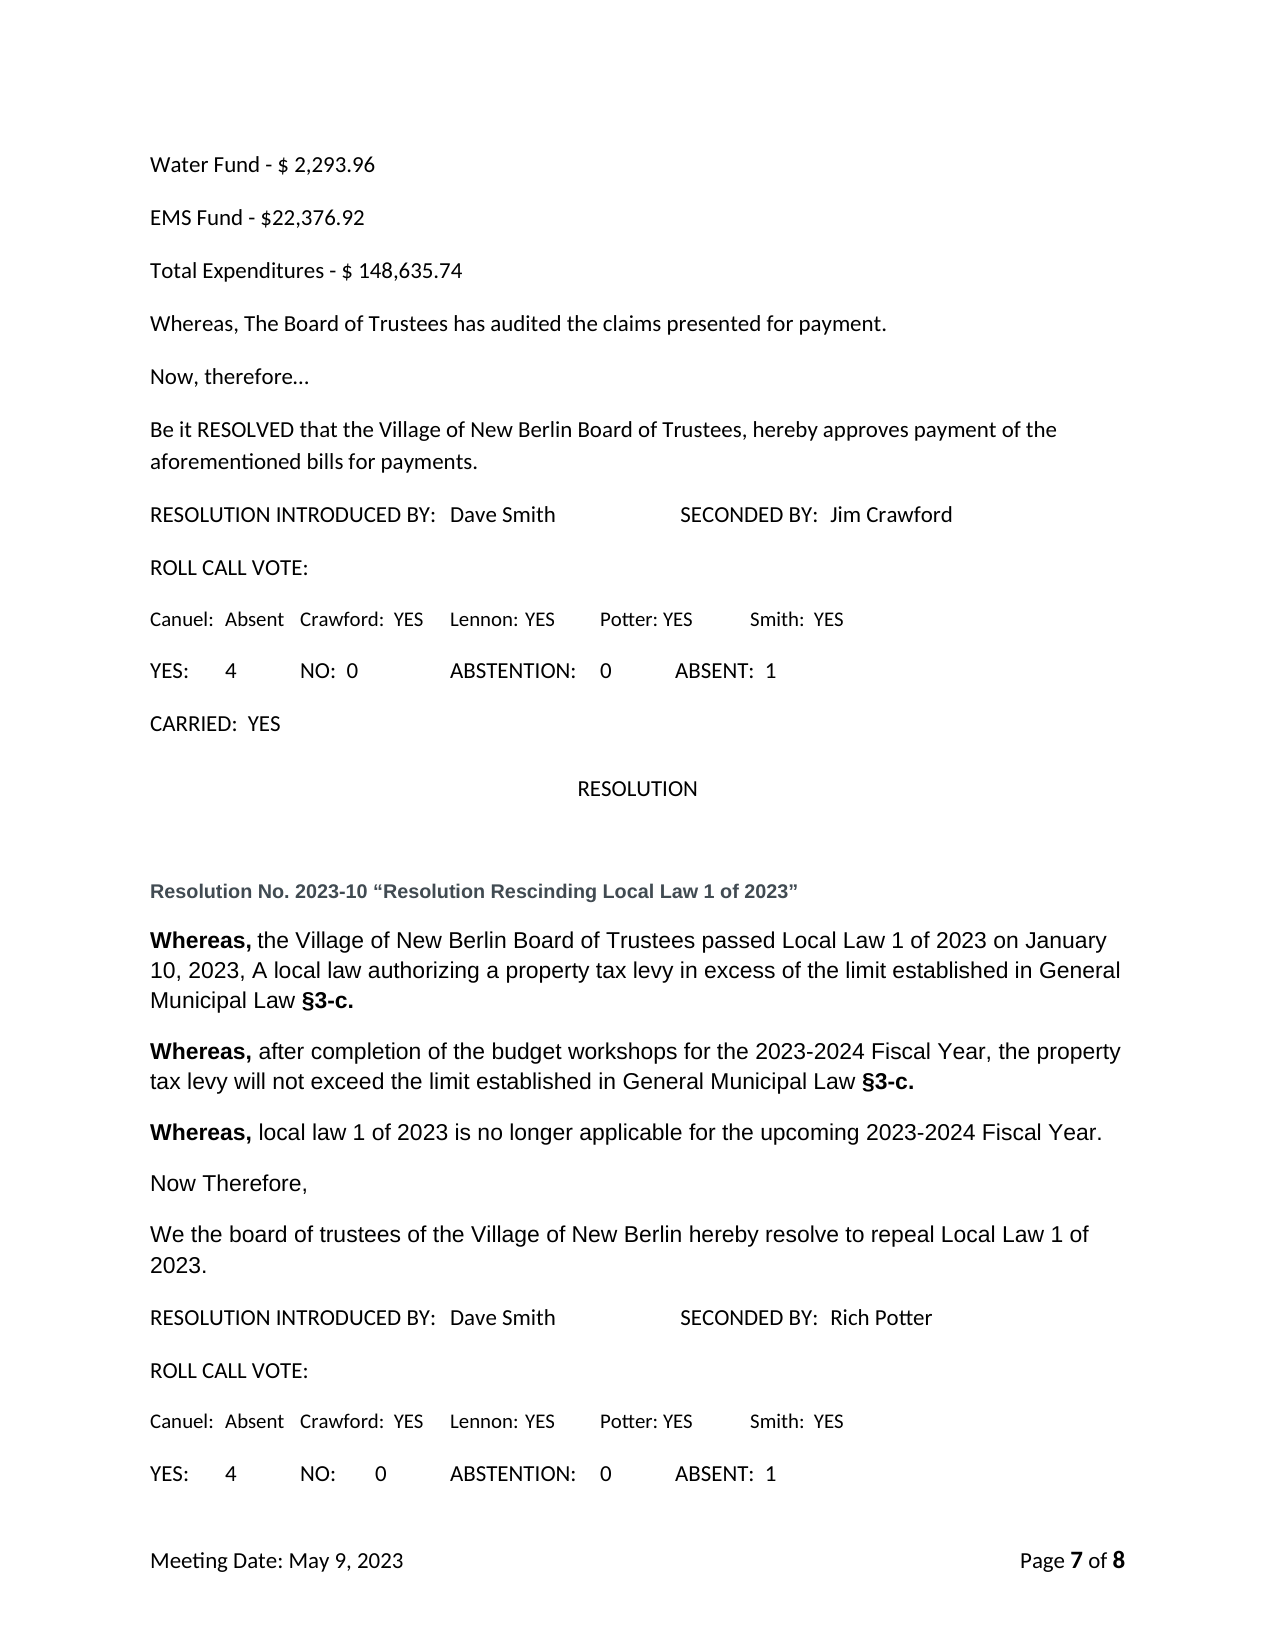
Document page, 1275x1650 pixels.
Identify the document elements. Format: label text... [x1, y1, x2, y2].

text Resolution No. 2023-10 “Resolution Rescinding Local Law 1 of 2023” [150, 880, 1125, 902]
text EMS Fund - $22,376.92 [150, 203, 1125, 231]
text Canuel: Absent Crawford: YES Lennon: YES Potter: YES Smith: YES [150, 1409, 1125, 1434]
text We the board of trustees of the Village of New Berlin hereby resolve to repeal Local Law 1 of 2023. [150, 1221, 1125, 1278]
text ROLL CALL VOTE: [150, 553, 1125, 581]
text Total Expenditures - $ 148,635.74 [150, 256, 1125, 284]
text Whereas, after completion of the budget workshops for the 2023-2024 Fiscal Year, the property tax levy will not exceed the limit established in General Municipal Law §3-c. [150, 1038, 1125, 1095]
text Whereas, the Village of New Berlin Board of Trustees passed Local Law 1 of 2023 on January 10, 2023, A local law authorizing a property tax levy in excess of the limit established in General Municipal Law §3-c. [150, 927, 1125, 1013]
text Whereas, The Board of Trustees has audited the claims presented for payment. [150, 309, 1125, 337]
text Water Fund - $ 2,293.96 [150, 150, 1125, 178]
text YES: 4 NO: 0 ABSTENTION: 0 ABSENT: 1 [150, 1459, 1125, 1487]
text Now, therefore… [150, 362, 1125, 390]
text RESOLUTION INTRODUCED BY: Dave Smith SECONDED BY: Rich Potter [150, 1303, 1125, 1331]
text RESOLUTION [150, 774, 1125, 802]
text Be it RESOLVED that the Village of New Berlin Board of Trustees, hereby approves payment of the aforementioned bills for payments. [150, 415, 1125, 475]
text RESOLUTION INTRODUCED BY: Dave Smith SECONDED BY: Jim Crawford [150, 500, 1125, 528]
text CARRIED: YES [150, 709, 1125, 737]
text YES: 4 NO: 0 ABSTENTION: 0 ABSENT: 1 [150, 656, 1125, 684]
text Whereas, local law 1 of 2023 is no longer applicable for the upcoming 2023-2024 Fiscal Year. [150, 1119, 1125, 1146]
text Now Therefore, [150, 1170, 1125, 1197]
text ROLL CALL VOTE: [150, 1356, 1125, 1384]
text Canuel: Absent Crawford: YES Lennon: YES Potter: YES Smith: YES [150, 606, 1125, 632]
